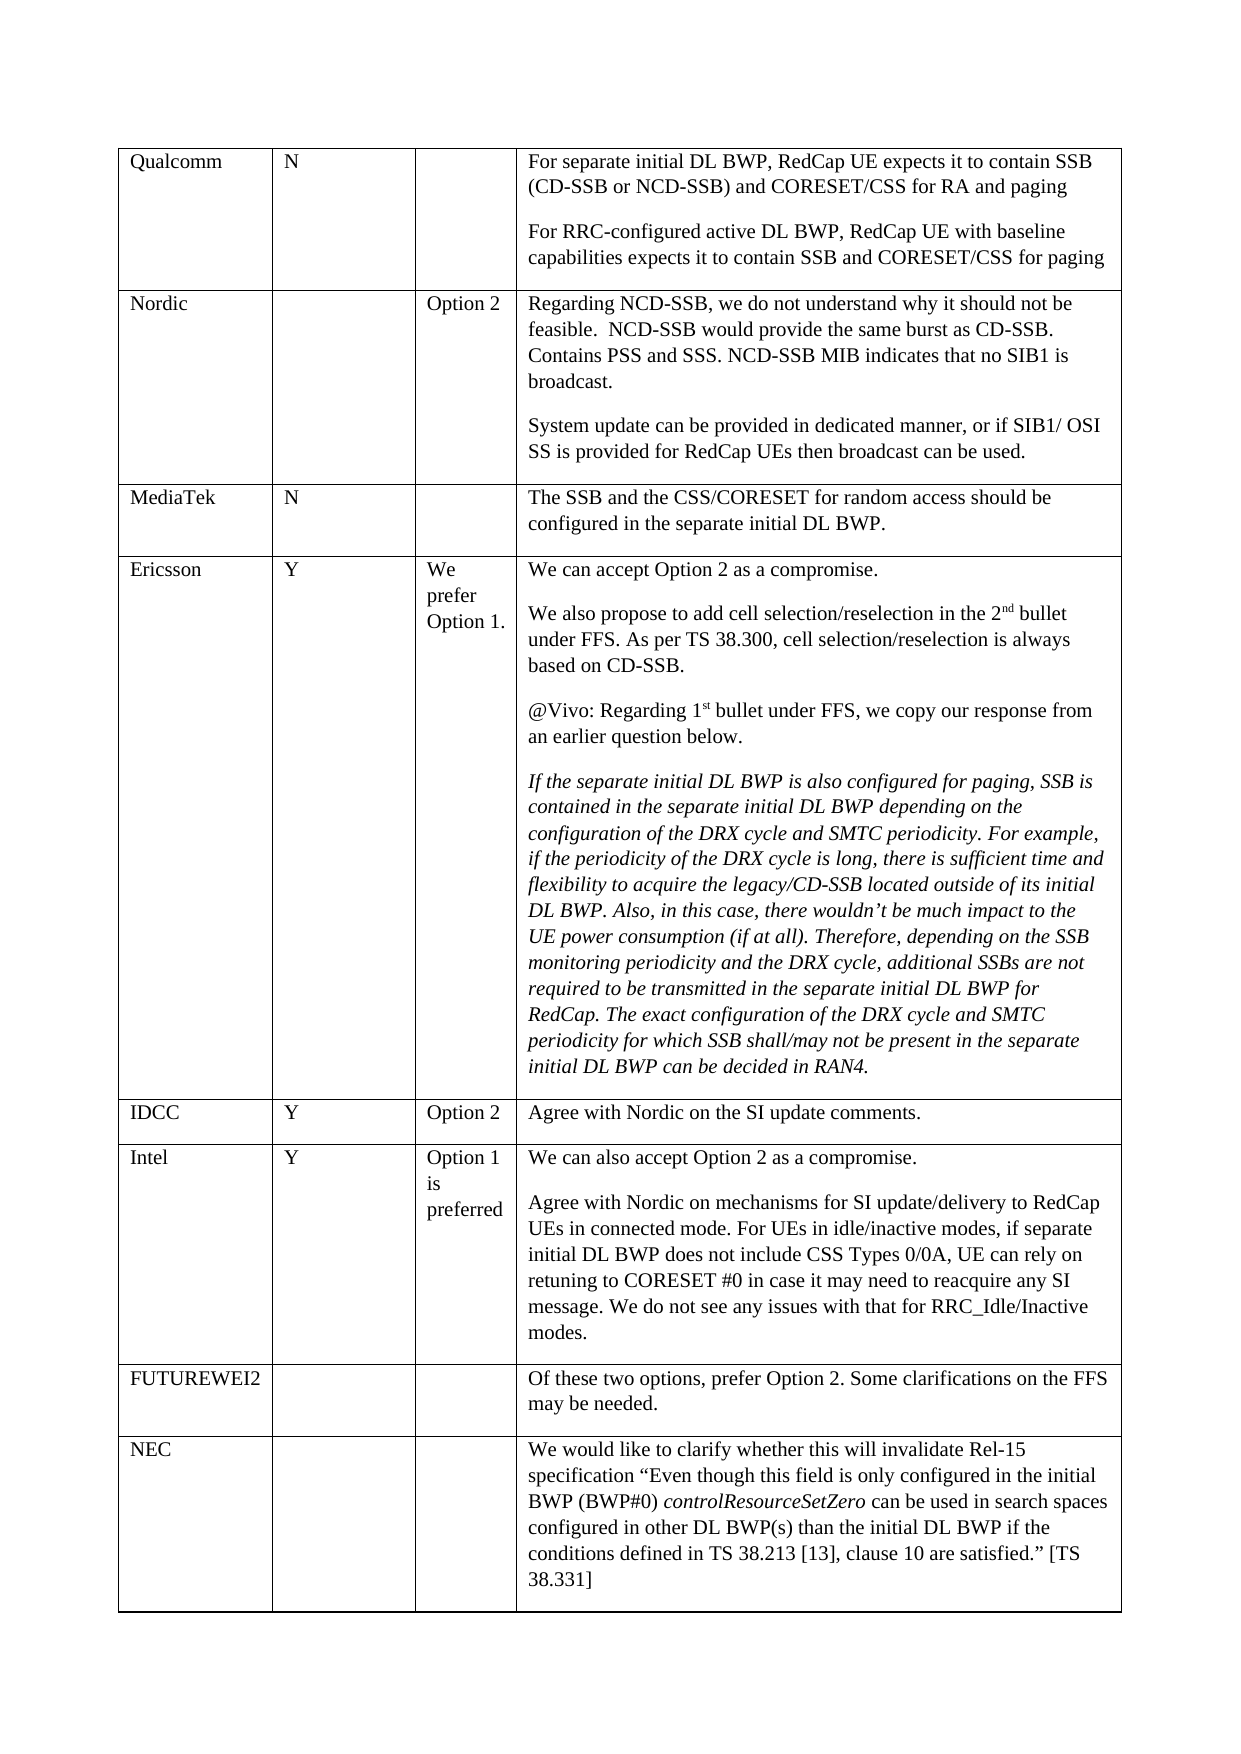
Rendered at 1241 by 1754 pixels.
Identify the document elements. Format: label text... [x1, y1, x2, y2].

table_cell Option 2 [416, 291, 516, 484]
table_cell Option 2 [416, 1100, 516, 1144]
table_cell N [273, 485, 415, 556]
table_cell [273, 291, 415, 484]
table_cell The SSB and the CSS/CORESET for random access should be configured in the separate initial DL BWP. [517, 485, 1121, 556]
table_cell We prefer Option 1. [416, 557, 516, 1098]
table_cell Qualcomm [119, 149, 272, 290]
table_cell We can also accept Option 2 as a compromise. Agree with Nordic on mechanisms for SI update/delivery to RedCap UEs in connected mode. For UEs in idle/inactive modes, if separate initial DL BWP does not include CSS Types 0/0A, UE can rely on retuning to CORESET #0 in case it may need to reacquire any SI message. We do not see any issues with that for RRC_Idle/Inactive modes. [517, 1145, 1121, 1364]
table_cell Ericsson [119, 557, 272, 1098]
table_cell FUTUREWEI2 [119, 1365, 272, 1436]
table_cell Option 1 is preferred [416, 1145, 516, 1364]
table_cell [273, 1365, 415, 1436]
table_cell NEC [119, 1437, 272, 1611]
table_cell Y [273, 557, 415, 1098]
table_cell [416, 149, 516, 290]
table_cell Y [273, 1100, 415, 1144]
table_cell Intel [119, 1145, 272, 1364]
table_cell Y [273, 1145, 415, 1364]
table_cell Nordic [119, 291, 272, 484]
table_cell MediaTek [119, 485, 272, 556]
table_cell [517, 1437, 1121, 1611]
table_cell [416, 485, 516, 556]
table_cell Regarding NCD-SSB, we do not understand why it should not be feasible. NCD-SSB would provide the same burst as CD-SSB. Contains PSS and SSS. NCD-SSB MIB indicates that no SIB1 is broadcast. System update can be provided in dedicated manner, or if SIB1/ OSI SS is provided for RedCap UEs then broadcast can be used. [517, 291, 1121, 484]
table_cell IDCC [119, 1100, 272, 1144]
table_cell Agree with Nordic on the SI update comments. [517, 1100, 1121, 1144]
table_cell [416, 1437, 516, 1611]
table_cell [273, 1437, 415, 1611]
table_cell N [273, 149, 415, 290]
table_cell [416, 1365, 516, 1436]
table_cell For separate initial DL BWP, RedCap UE expects it to contain SSB (CD-SSB or NCD-SSB) and CORESET/CSS for RA and paging For RRC-configured active DL BWP, RedCap UE with baseline capabilities expects it to contain SSB and CORESET/CSS for paging [517, 149, 1121, 290]
table_cell We can accept Option 2 as a compromise. We also propose to add cell selection/reselection in the 2nd bullet under FFS. As per TS 38.300, cell selection/reselection is always based on CD-SSB. @Vivo: Regarding 1st bullet under FFS, we copy our response from an earlier question below. If the separate initial DL BWP is also configured for paging, SSB is contained in the separate initial DL BWP depending on the configuration of the DRX cycle and SMTC periodicity. For example, if the periodicity of the DRX cycle is long, there is sufficient time and flexibility to acquire the legacy/CD-SSB located outside of its initial DL BWP. Also, in this case, there wouldn’t be much impact to the UE power consumption (if at all). Therefore, depending on the SSB monitoring periodicity and the DRX cycle, additional SSBs are not required to be transmitted in the separate initial DL BWP for RedCap. The exact configuration of the DRX cycle and SMTC periodicity for which SSB shall/may not be present in the separate initial DL BWP can be decided in RAN4. [517, 557, 1121, 1098]
table_cell Of these two options, prefer Option 2. Some clarifications on the FFS may be needed. [517, 1365, 1121, 1436]
